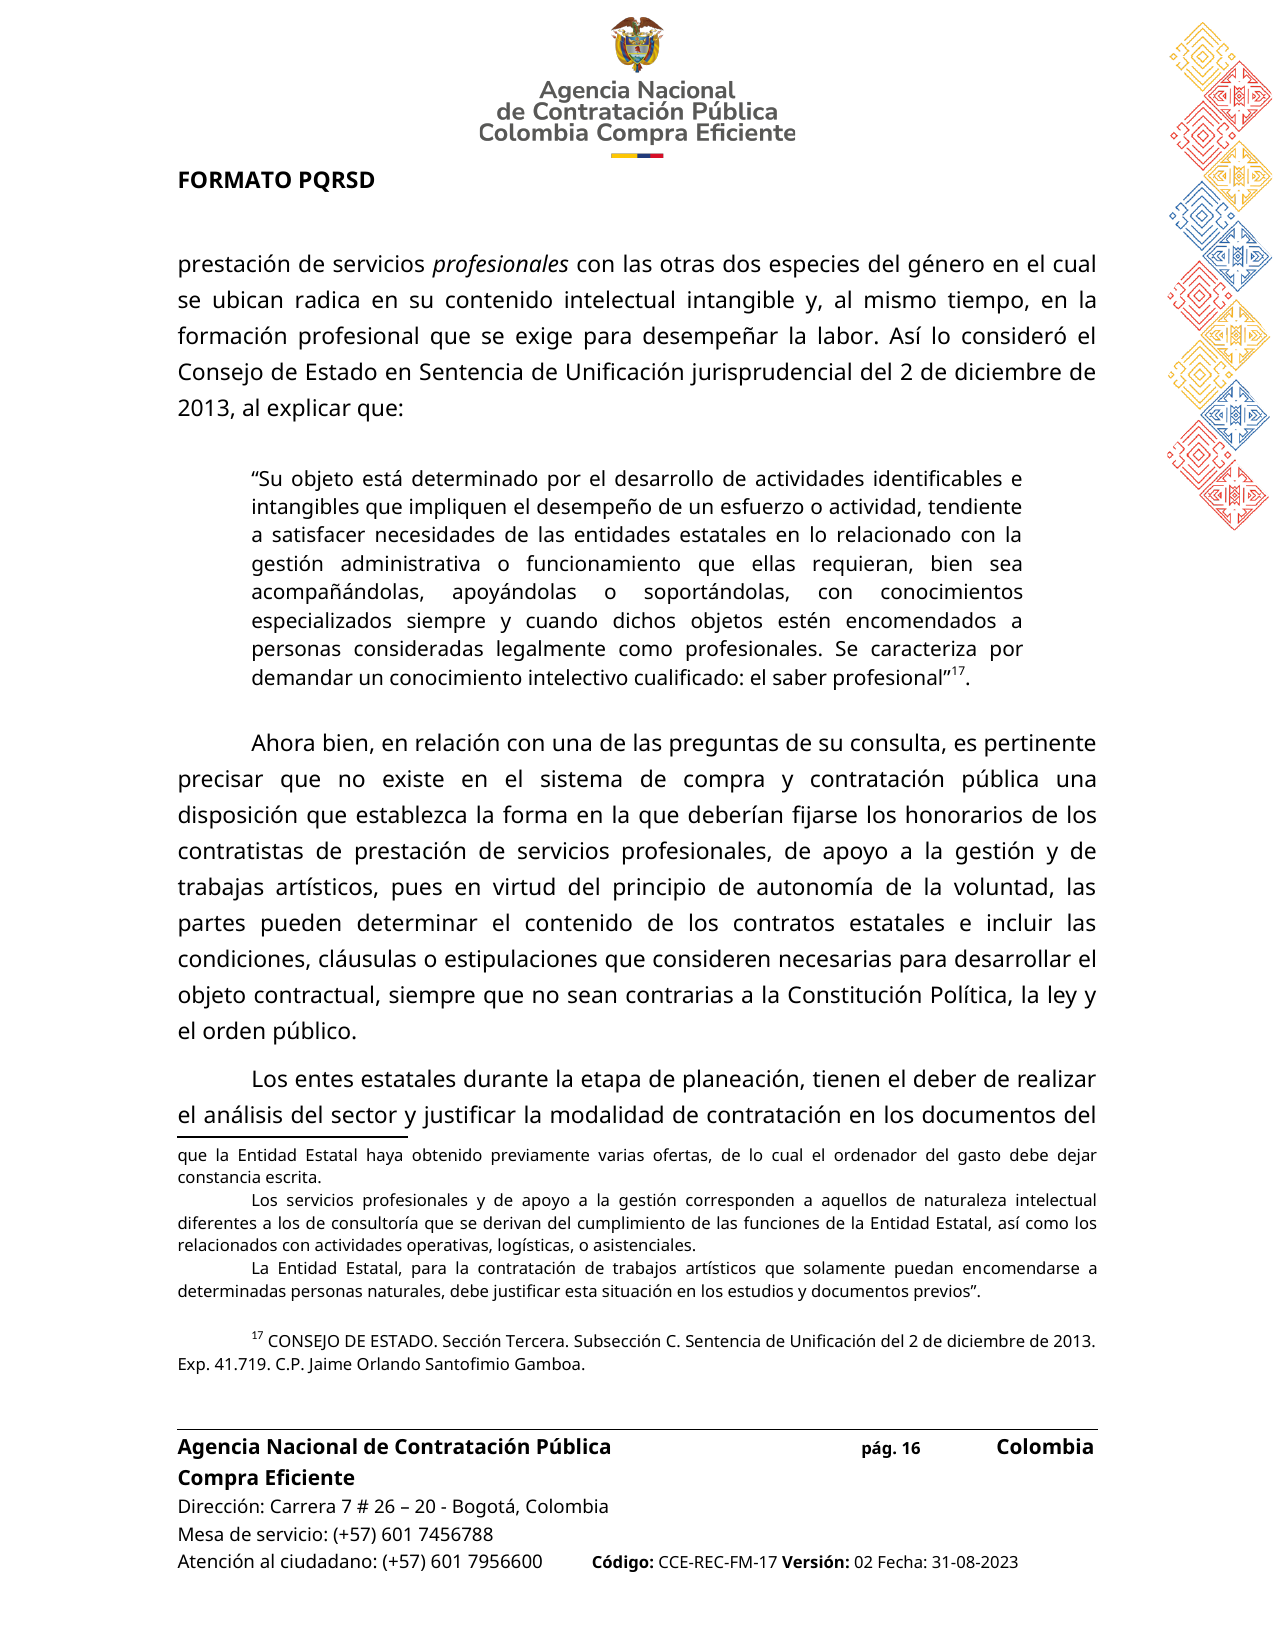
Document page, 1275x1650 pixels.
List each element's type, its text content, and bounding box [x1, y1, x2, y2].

text xii) Como especies del género prestación de servicios, se incluyen los contratos de prestación de servicios profesionales, los contratos de prestación de servicios de apoyo a la gestión y los contratos de prestación de servicios artísticos que solo pueden encomendarse a determinadas personas naturales. La diferencia entre el contrato de prestación de servicios profesionales con las otras dos especies del género en el cual se ubican radica en su contenido intelectual intangible y, al mismo tiempo, en la formación profesional que se exige para desempeñar la labor. Así lo consideró el Consejo de Estado en Sentencia de Unificación jurisprudencial del 2 de diciembre de 2013, al explicar que: [177, 248, 1098, 423]
text Los entes estatales durante la etapa de planeación, tienen el deber de realizar el análisis del sector y justificar la modalidad de contratación en los documentos del proceso, que para el caso de los procesos que impliquen una contratación directa y en lo concerniente a los contratos de prestación de servicios profesionales, de apoyo a la gestión y de trabajos artísticos, se constata en los estudios y documentos previos, los cuales deben indicar, entre otras, las condiciones mínimas exigidas para suplir la necesidad de la entidad así como los requisitos que debe acreditar el futuro contratista para el cumplimiento del objeto contractual. [177, 1063, 1098, 1130]
text “Su objeto está determinado por el desarrollo de actividades identificables e intangibles que impliquen el desempeño de un esfuerzo o actividad, tendiente a satisfacer necesidades de las entidades estatales en lo relacionado con la gestión administrativa o funcionamiento que ellas requieran, bien sea acompañándolas, apoyándolas o soportándolas, con conocimientos especializados siempre y cuando dichos objetos estén encomendados a personas consideradas legalmente como profesionales. Se caracteriza por demandar un conocimiento intelectivo cualificado: el saber profesional”. [251, 464, 1024, 691]
text Ahora bien, en relación con una de las preguntas de su consulta, es pertinente precisar que no existe en el sistema de compra y contratación pública una disposición que establezca la forma en la que deberían fijarse los honorarios de los contratistas de prestación de servicios profesionales, de apoyo a la gestión y de trabajas artísticos, pues en virtud del principio de autonomía de la voluntad, las partes pueden determinar el contenido de los contratos estatales e incluir las condiciones, cláusulas o estipulaciones que consideren necesarias para desarrollar el objeto contractual, siempre que no sean contrarias a la Constitución Política, la ley y el orden público. [177, 727, 1098, 1046]
picture [1165, 22, 1272, 528]
picture [479, 17, 796, 158]
